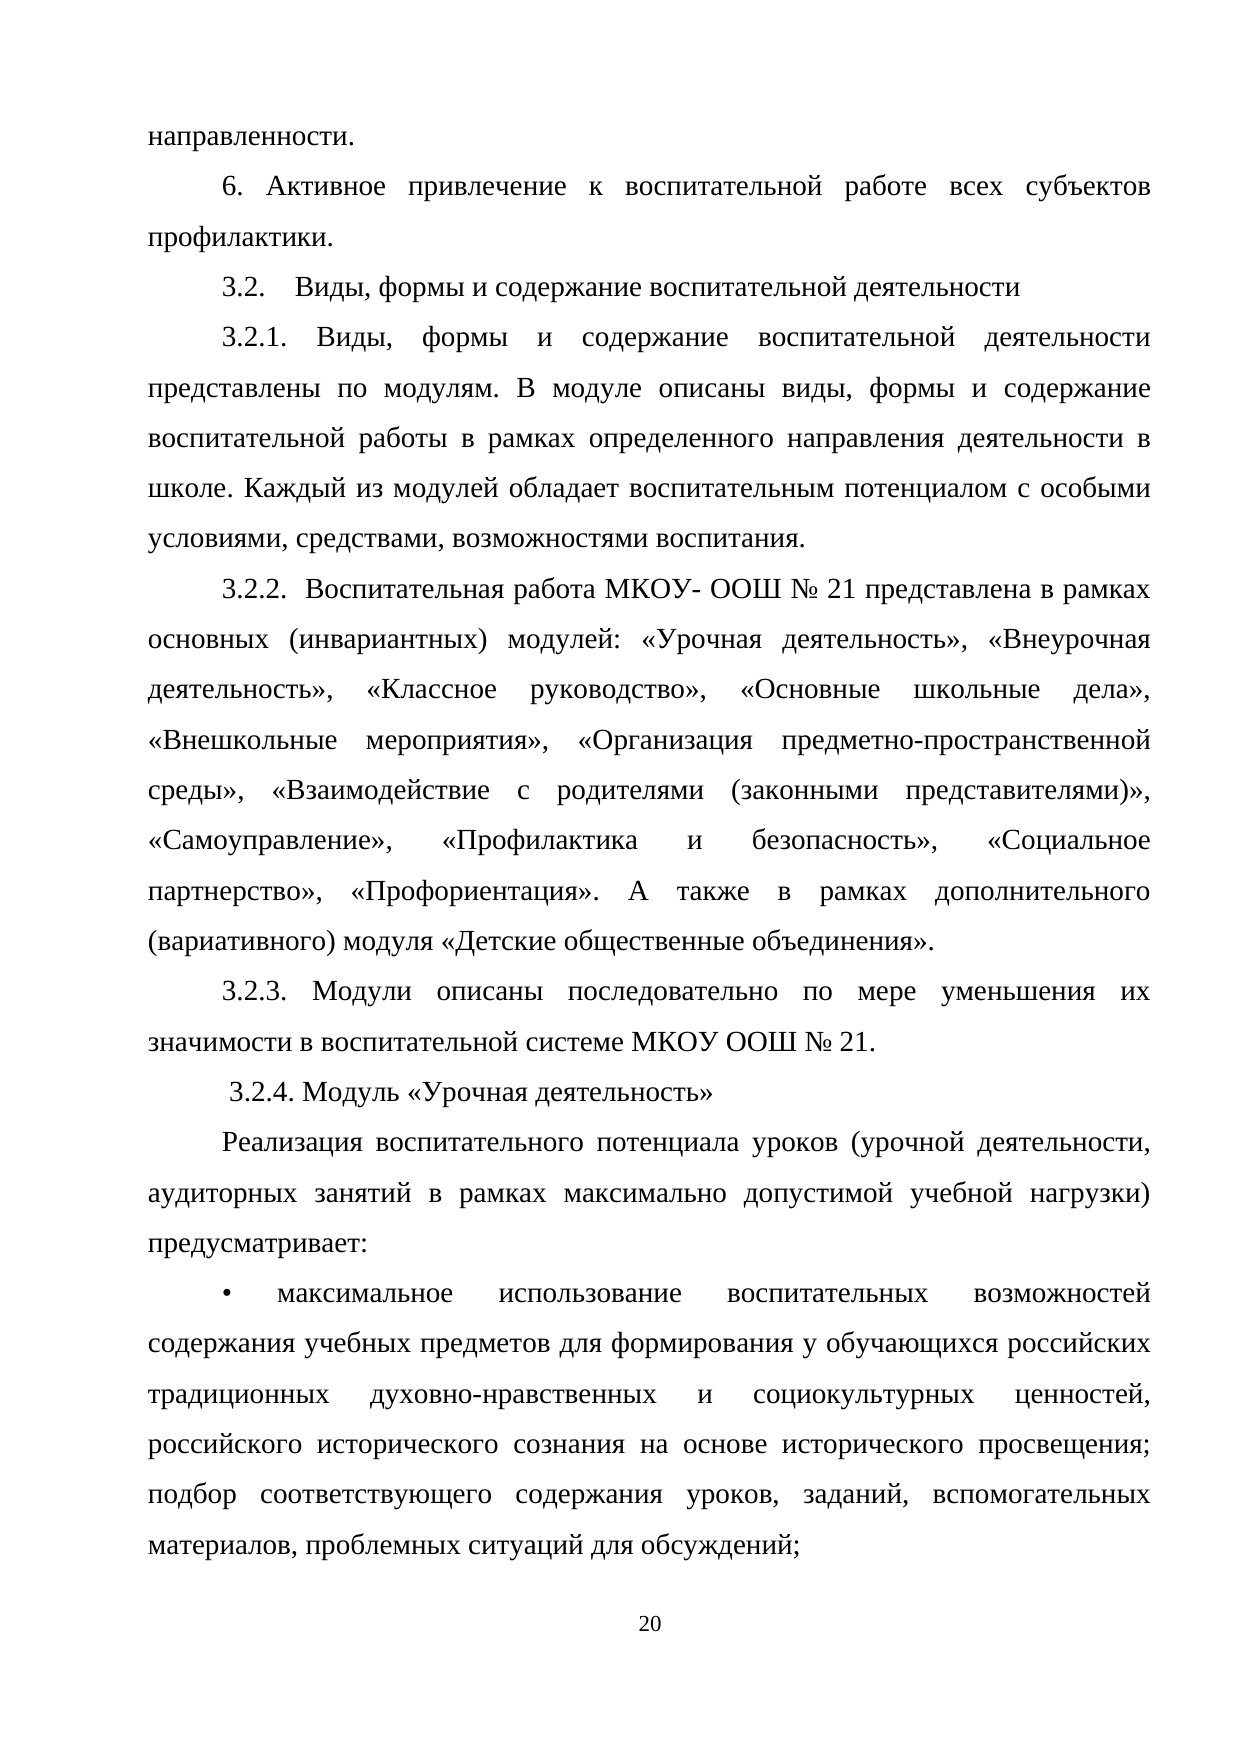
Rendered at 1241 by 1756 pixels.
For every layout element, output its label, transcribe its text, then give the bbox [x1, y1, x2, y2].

text 3.2.4. Модуль «Урочная деятельность» [148, 1074, 1152, 1108]
text 3.2. Виды, формы и содержание воспитательной деятельности [148, 269, 1152, 303]
text • максимальное использование воспитательных возможностей содержания учебных предметов для формирования у обучающихся российских традиционных духовно-нравственных и социокультурных ценностей, российского исторического сознания на основе исторического просвещения; подбор соответствующего содержания уроков, заданий, вспомогательных материалов, проблемных ситуаций для обсуждений; [148, 1275, 1152, 1560]
text 3.2.1. Виды, формы и содержание воспитательной деятельности представлены по модулям. В модуле описаны виды, формы и содержание воспитательной работы в рамках определенного направления деятельности в школе. Каждый из модулей обладает воспитательным потенциалом с особыми условиями, средствами, возможностями воспитания. [148, 319, 1152, 554]
text Реализация воспитательного потенциала уроков (урочной деятельности, аудиторных занятий в рамках максимально допустимой учебной нагрузки) предусматривает: [148, 1124, 1152, 1258]
text 3.2.3. Модули описаны последовательно по мере уменьшения их значимости в воспитательной системе МКОУ ООШ № 21. [148, 973, 1152, 1057]
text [148, 118, 1152, 152]
text 3.2.2. Воспитательная работа МКОУ- ООШ № 21 представлена в рамках основных (инвариантных) модулей: «Урочная деятельность», «Внеурочная деятельность», «Классное руководство», «Основные школьные дела», «Внешкольные мероприятия», «Организация предметно-пространственной среды», «Взаимодействие с родителями (законными представителями)», «Самоуправление», «Профилактика и безопасность», «Социальное партнерство», «Профориентация». А также в рамках дополнительного (вариативного) модуля «Детские общественные объединения». [148, 571, 1152, 957]
text 6. Активное привлечение к воспитательной работе всех субъектов профилактики. [148, 168, 1152, 252]
